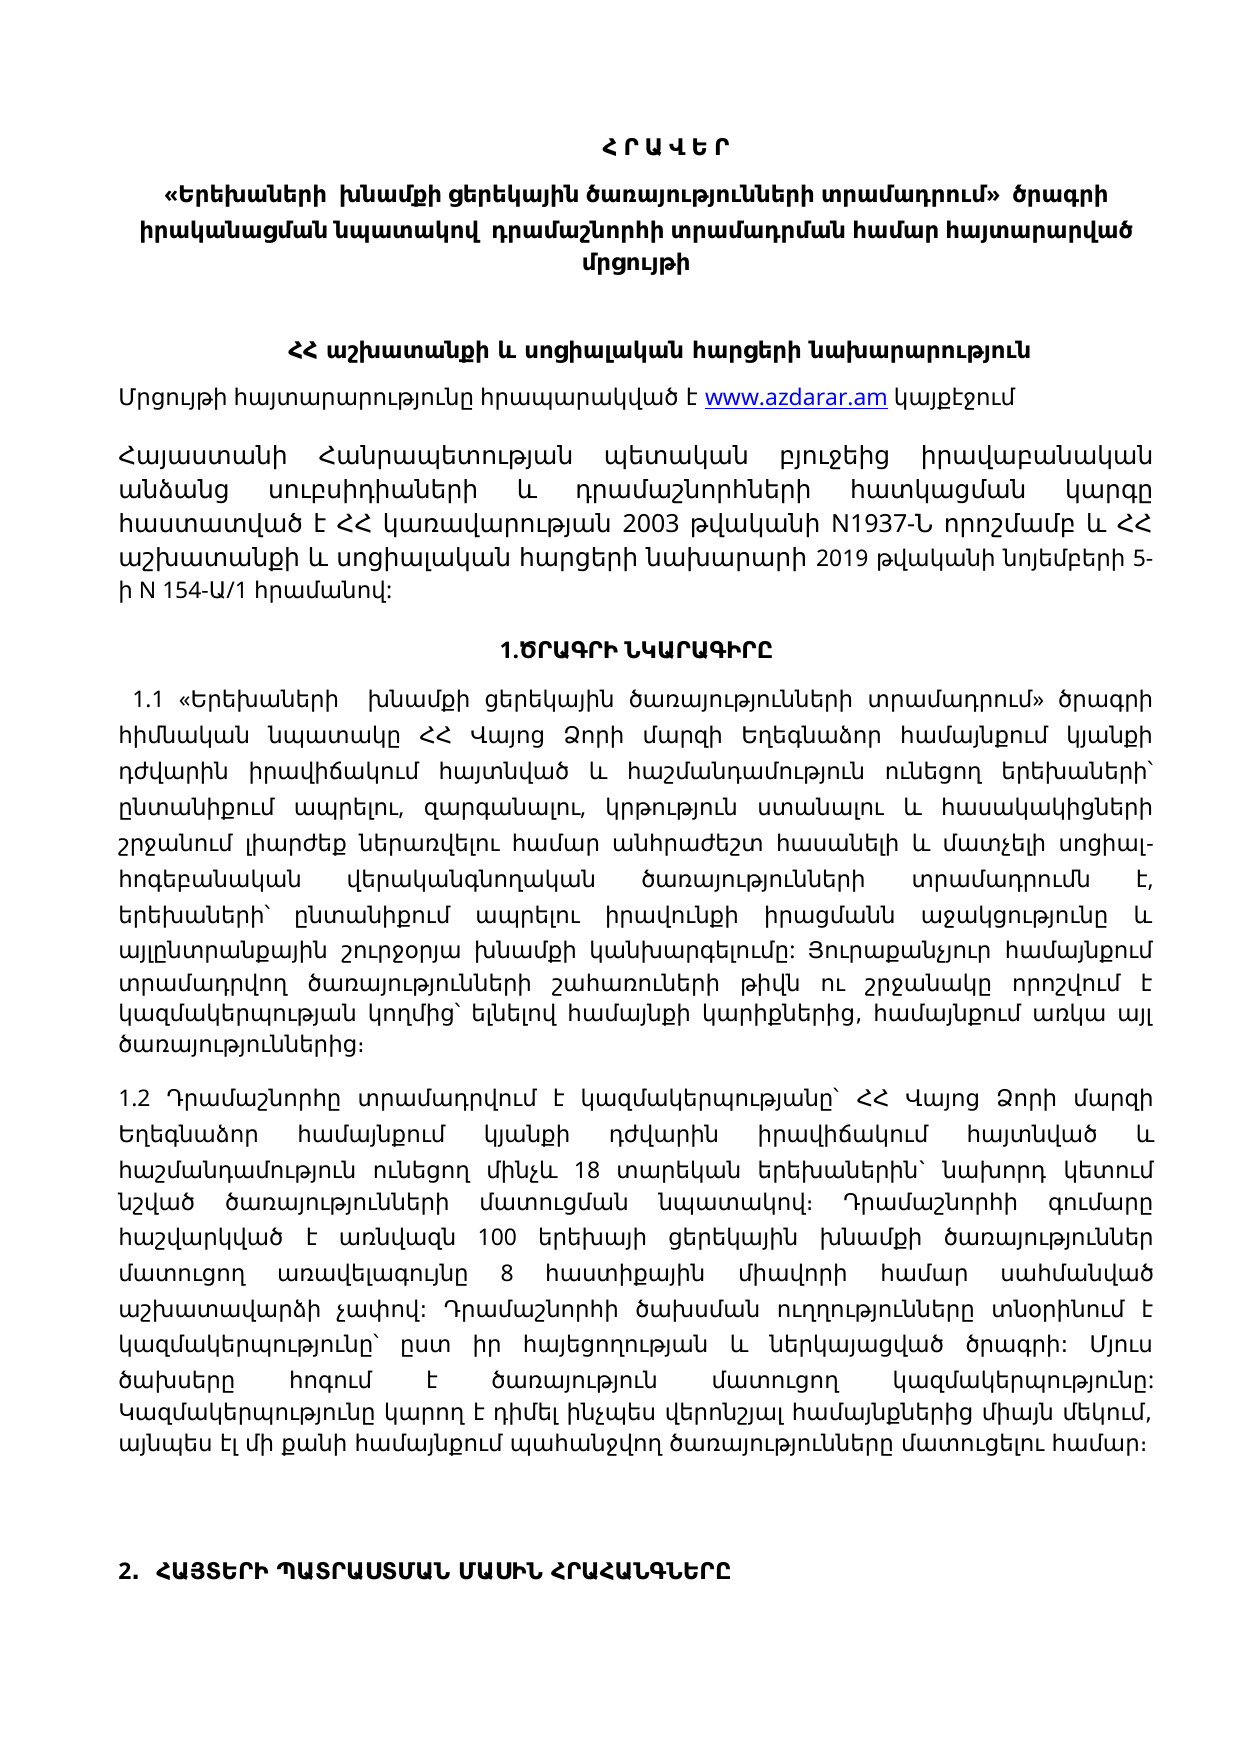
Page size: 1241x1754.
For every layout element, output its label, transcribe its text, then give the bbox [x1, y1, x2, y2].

text ՀՀ աշխատանքի և սոցիալական հարցերի նախարարություն [118, 337, 1154, 364]
text 1.2 Դրամաշնորհը տրամադրվում է կազմակերպությանը՝ ՀՀ Վայոց Ձորի մարզի Եղեգնաձոր համայնքում կյանքի դժվարին իրավիճակում հայտնված և հաշմանդամություն ունեցող մինչև 18 տարեկան երեխաներին` նախորդ կետում նշված ծառայությունների մատուցման նպատակով։ Դրամաշնորհի գումարը հաշվարկված է առնվազն 100 երեխայի ցերեկային խնամքի ծառայություններ մատուցող առավելագույնը 8 հաստիքային միավորի համար սահմանված աշխատավարձի չափով: Դրամաշնորհի ծախսման ուղղությունները տնօրինում է կազմակերպությունը՝ ըստ իր հայեցողության և ներկայացված ծրագրի: Մյուս ծախսերը հոգում է ծառայություն մատուցող կազմակերպությունը: Կազմակերպությունը կարող է դիմել ինչպես վերոնշյալ համայնքներից միայն մեկում, այնպես էլ մի քանի համայնքում պահանջվող ծառայությունները մատուցելու համար։ [118, 1082, 1154, 1456]
text 2. ՀԱՅՏԵՐԻ ՊԱՏՐԱՍՏՄԱՆ ՄԱՍԻՆ ՀՐԱՀԱՆԳՆԵՐԸ [118, 1555, 1153, 1587]
text «Երեխաների խնամքի ցերեկային ծառայությունների տրամադրում» ծրագրի իրականացման նպատակով դրամաշնորհի տրամադրման համար հայտարարված մրցույթի [118, 178, 1154, 276]
text Մրցույթի հայտարարությունը հրապարակված է www.azdarar.am կայքէջում [118, 381, 1153, 412]
text 1.1 «Երեխաների խնամքի ցերեկային ծառայությունների տրամադրում» ծրագրի հիմնական նպատակը ՀՀ Վայոց Ձորի մարզի Եղեգնաձոր համայնքում կյանքի դժվարին իրավիճակում հայտնված և հաշմանդամություն ունեցող երեխաների՝ ընտանիքում ապրելու, զարգանալու, կրթություն ստանալու և հասակակիցների շրջանում լիարժեք ներառվելու համար անհրաժեշտ հասանելի և մատչելի սոցիալ-հոգեբանական վերականգնողական ծառայությունների տրամադրումն է, երեխաների՝ ընտանիքում ապրելու իրավունքի իրացմանն աջակցությունը և այլընտրանքային շուրջօրյա խնամքի կանխարգելումը: Յուրաքանչյուր համայնքում տրամադրվող ծառայությունների շահառուների թիվն ու շրջանակը որոշվում է կազմակերպության կողմից՝ ելնելով համայնքի կարիքներից, համայնքում առկա այլ ծառայություններից։ [118, 683, 1153, 1058]
text Հ Ր Ա Վ Ե Ր [118, 134, 1154, 161]
text Հայաստանի Հանրապետության պետական բյուջեից իրավաբանական անձանց սուբսիդիաների և դրամաշնորհների հատկացման կարգը հաստատված է ՀՀ կառավարության 2003 թվականի N1937-Ն որոշմամբ և ՀՀ աշխատանքի և սոցիալական հարցերի նախարարի 2019 թվականի նոյեմբերի 5-ի N 154-Ա/1 հրամանով: [118, 438, 1153, 605]
text 1.ԾՐԱԳՐԻ ՆԿԱՐԱԳԻՐԸ [118, 634, 1154, 666]
